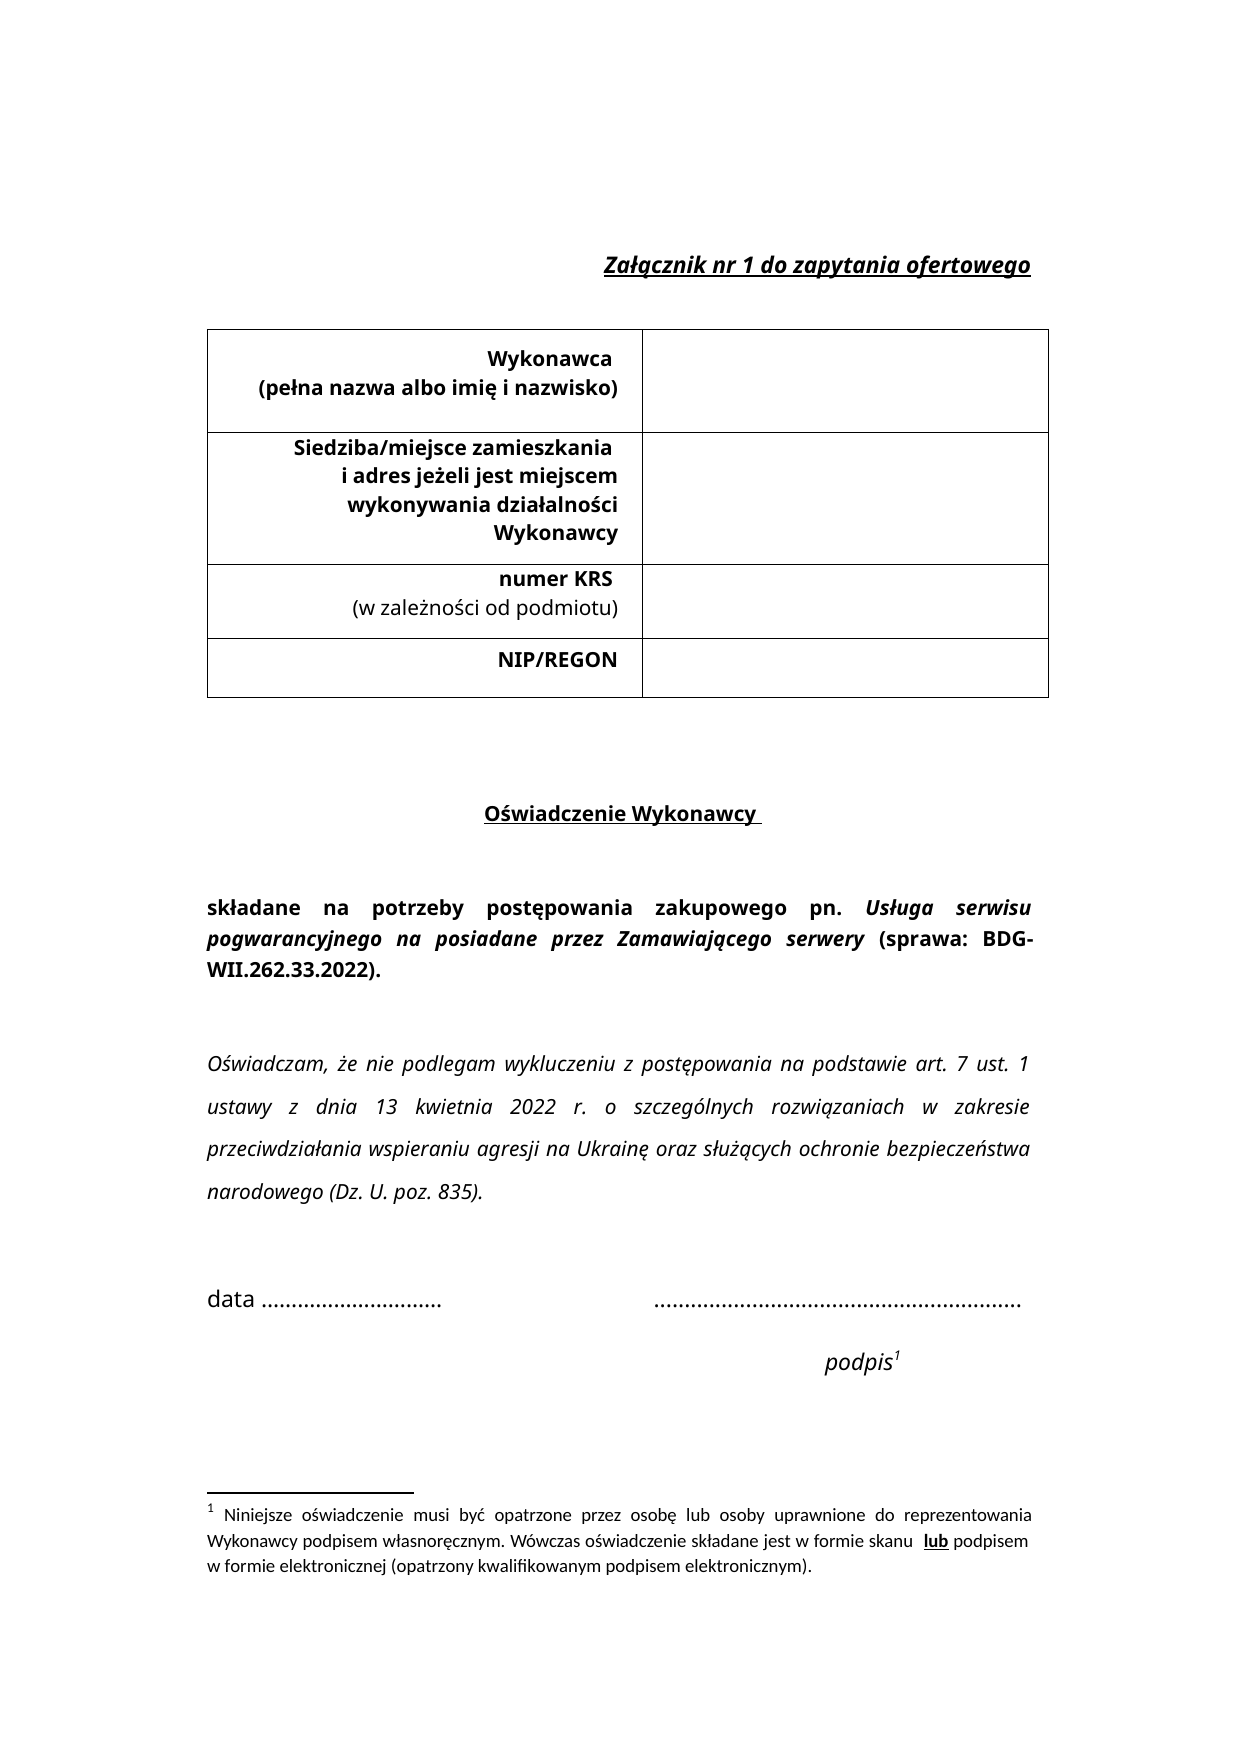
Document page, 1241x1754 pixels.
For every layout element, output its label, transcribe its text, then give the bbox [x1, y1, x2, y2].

table_header [643, 330, 1048, 432]
text data ………………………… ............................................................ [207, 1283, 1137, 1314]
table_cell numer KRS (w zależności od podmiotu) [208, 565, 642, 638]
table_cell [643, 433, 1048, 563]
text Załącznik nr 1 do zapytania ofertowego [207, 249, 1033, 280]
table_cell NIP/REGON [208, 639, 642, 697]
table_cell Siedziba/miejsce zamieszkania i adres jeżeli jest miejscem wykonywania działalności Wykonawcy [208, 433, 642, 563]
table_cell [643, 565, 1048, 638]
table_cell [643, 639, 1048, 697]
text podpis [207, 1346, 1078, 1377]
text Oświadczenie Wykonawcy [207, 799, 1033, 827]
text składane na potrzeby postępowania zakupowego pn. Usługa serwisu pogwarancyjnego na posiadane przez Zamawiającego serwery (sprawa: BDG-WII.262.33.2022). [207, 893, 1033, 983]
text Oświadczam, że nie podlegam wykluczeniu z postępowania na podstawie art. 7 ust. 1 ustawy z dnia 13 kwietnia 2022 r. o szczególnych rozwiązaniach w zakresie przeciwdziałania wspieraniu agresji na Ukrainę oraz służących ochronie bezpieczeństwa narodowego (Dz. U. poz. 835). [207, 1049, 1033, 1206]
table_header Wykonawca (pełna nazwa albo imię i nazwisko) [208, 330, 642, 432]
